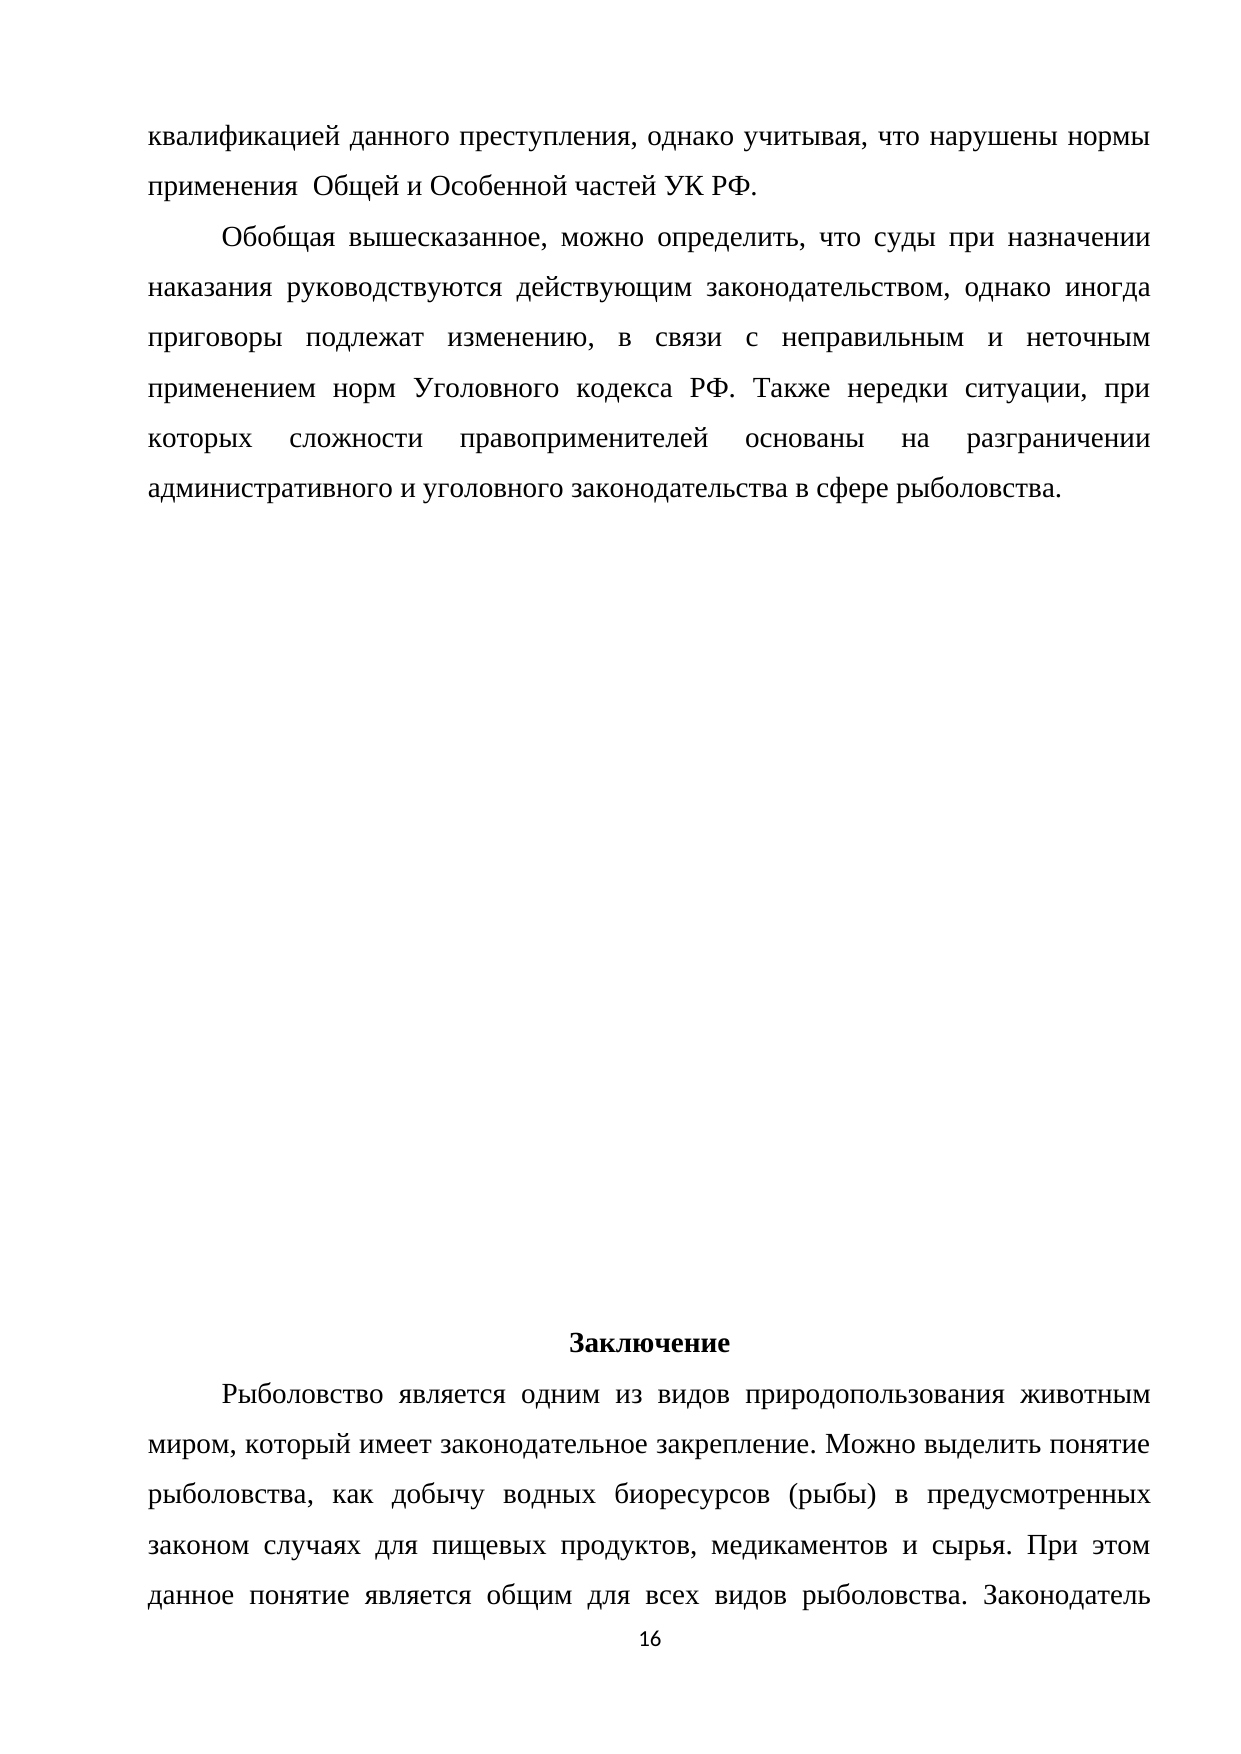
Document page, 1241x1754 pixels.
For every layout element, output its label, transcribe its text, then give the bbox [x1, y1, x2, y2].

text Заключение [148, 1326, 1152, 1359]
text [148, 118, 1152, 202]
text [148, 1376, 1152, 1611]
text Обобщая вышесказанное, можно определить, что суды при назначении наказания руководствуются действующим законодательством, однако иногда приговоры подлежат изменению, в связи с неправильным и неточным применением норм Уголовного кодекса РФ. Также нередки ситуации, при которых сложности правоприменителей основаны на разграничении административного и уголовного законодательства в сфере рыболовства. [148, 219, 1152, 504]
